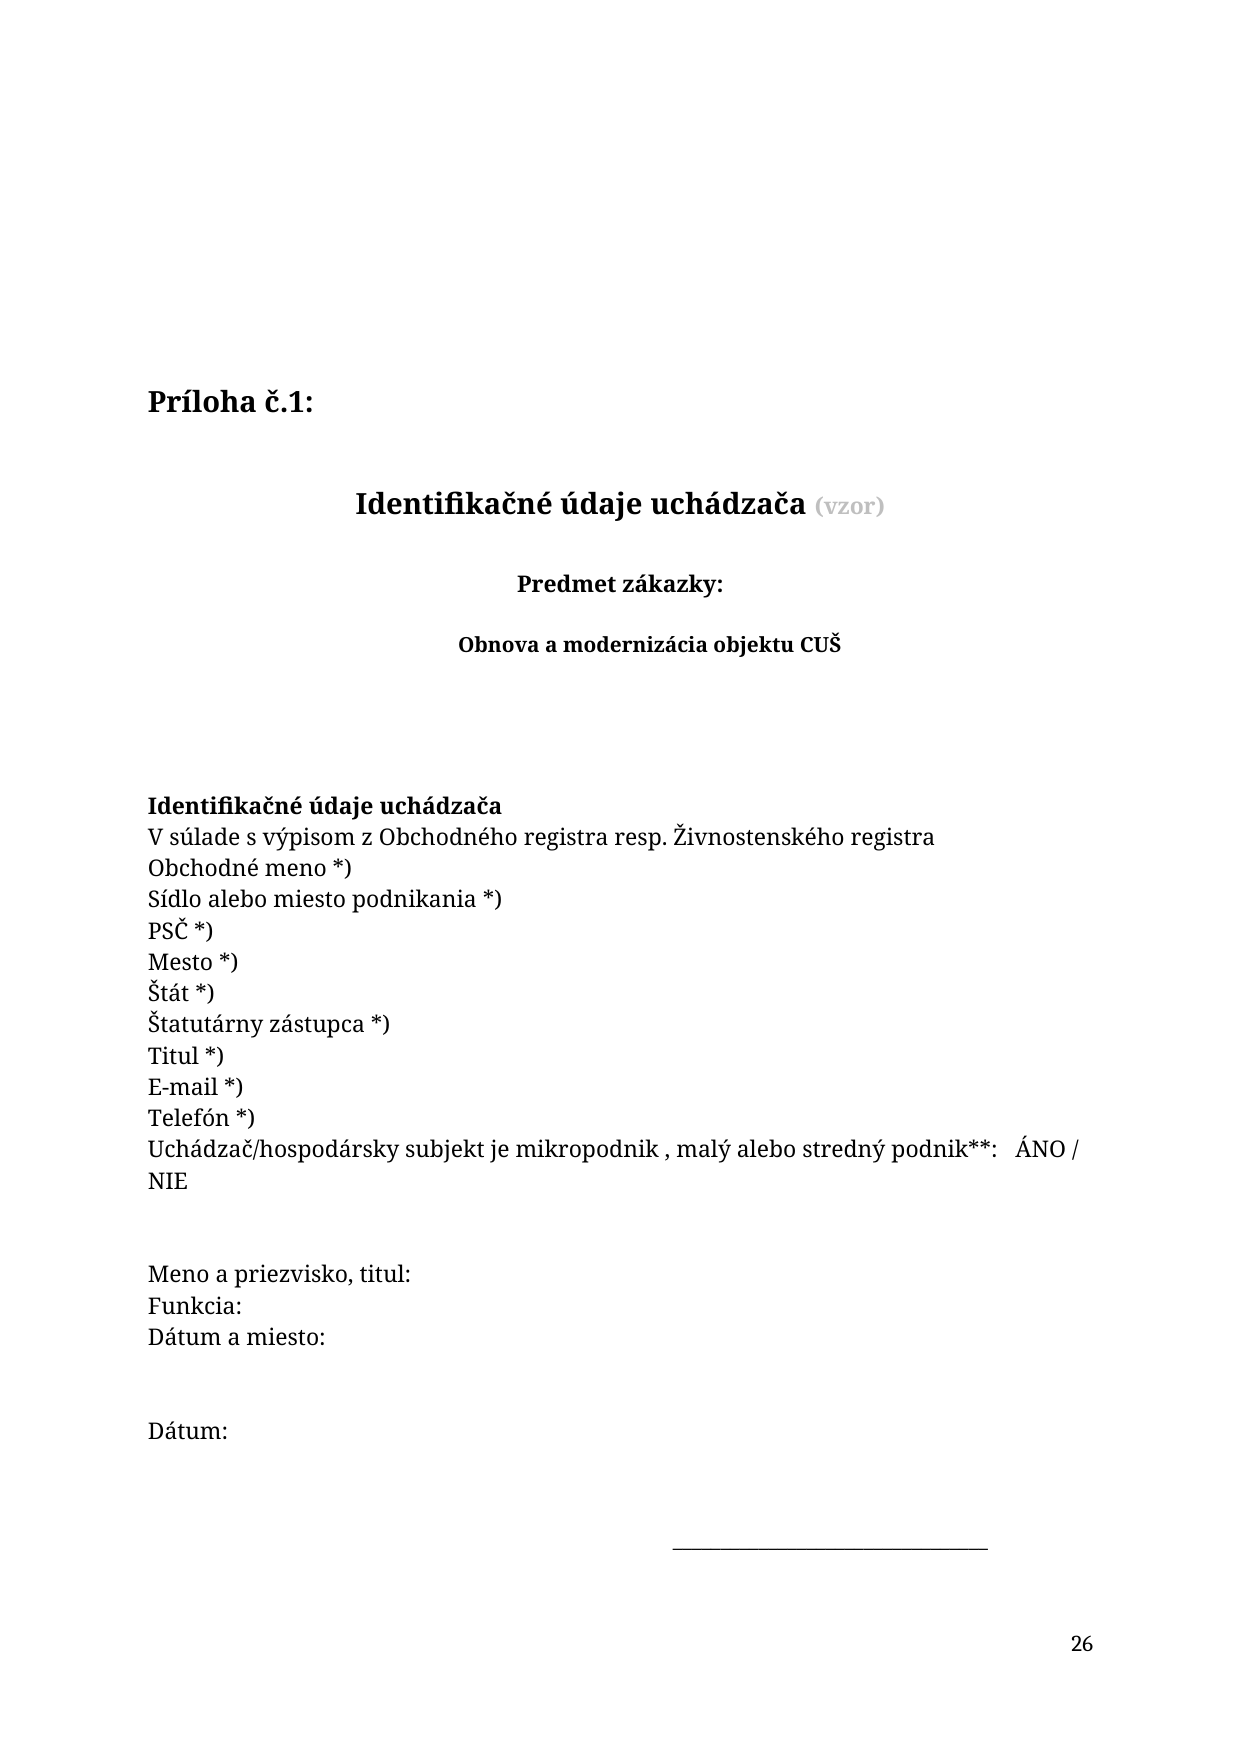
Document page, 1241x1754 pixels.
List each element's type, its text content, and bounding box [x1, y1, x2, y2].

text Štatutárny zástupca *) [148, 1008, 1093, 1040]
text Funkcia: [148, 1290, 1093, 1321]
text Obnova a modernizácia objektu CUŠ [207, 631, 1093, 659]
text PSČ *) [148, 915, 1093, 946]
subtitle Identifikačné údaje uchádzača (vzor) [148, 483, 1093, 523]
subtitle Príloha č.1: [148, 381, 1093, 421]
text Identifikačné údaje uchádzača [148, 790, 1093, 821]
text Mesto *) [148, 946, 1093, 977]
text Štát *) [148, 977, 1093, 1008]
text Telefón *) [148, 1102, 1093, 1133]
text _________________________________ [148, 1526, 1093, 1554]
text Dátum a miesto: [148, 1321, 1093, 1352]
text Predmet zákazky: [148, 568, 1093, 599]
text Titul *) [148, 1040, 1093, 1071]
text Sídlo alebo miesto podnikania *) [148, 883, 1093, 915]
text Dátum: [148, 1415, 1093, 1446]
text Obchodné meno *) [148, 852, 1093, 883]
text Meno a priezvisko, titul: [148, 1258, 1093, 1290]
text Uchádzač/hospodársky subjekt je mikropodnik , malý alebo stredný podnik**: ÁNO / NIE [148, 1133, 1093, 1196]
text V súlade s výpisom z Obchodného registra resp. Živnostenského registra [148, 821, 1093, 852]
text E-mail *) [148, 1071, 1093, 1102]
